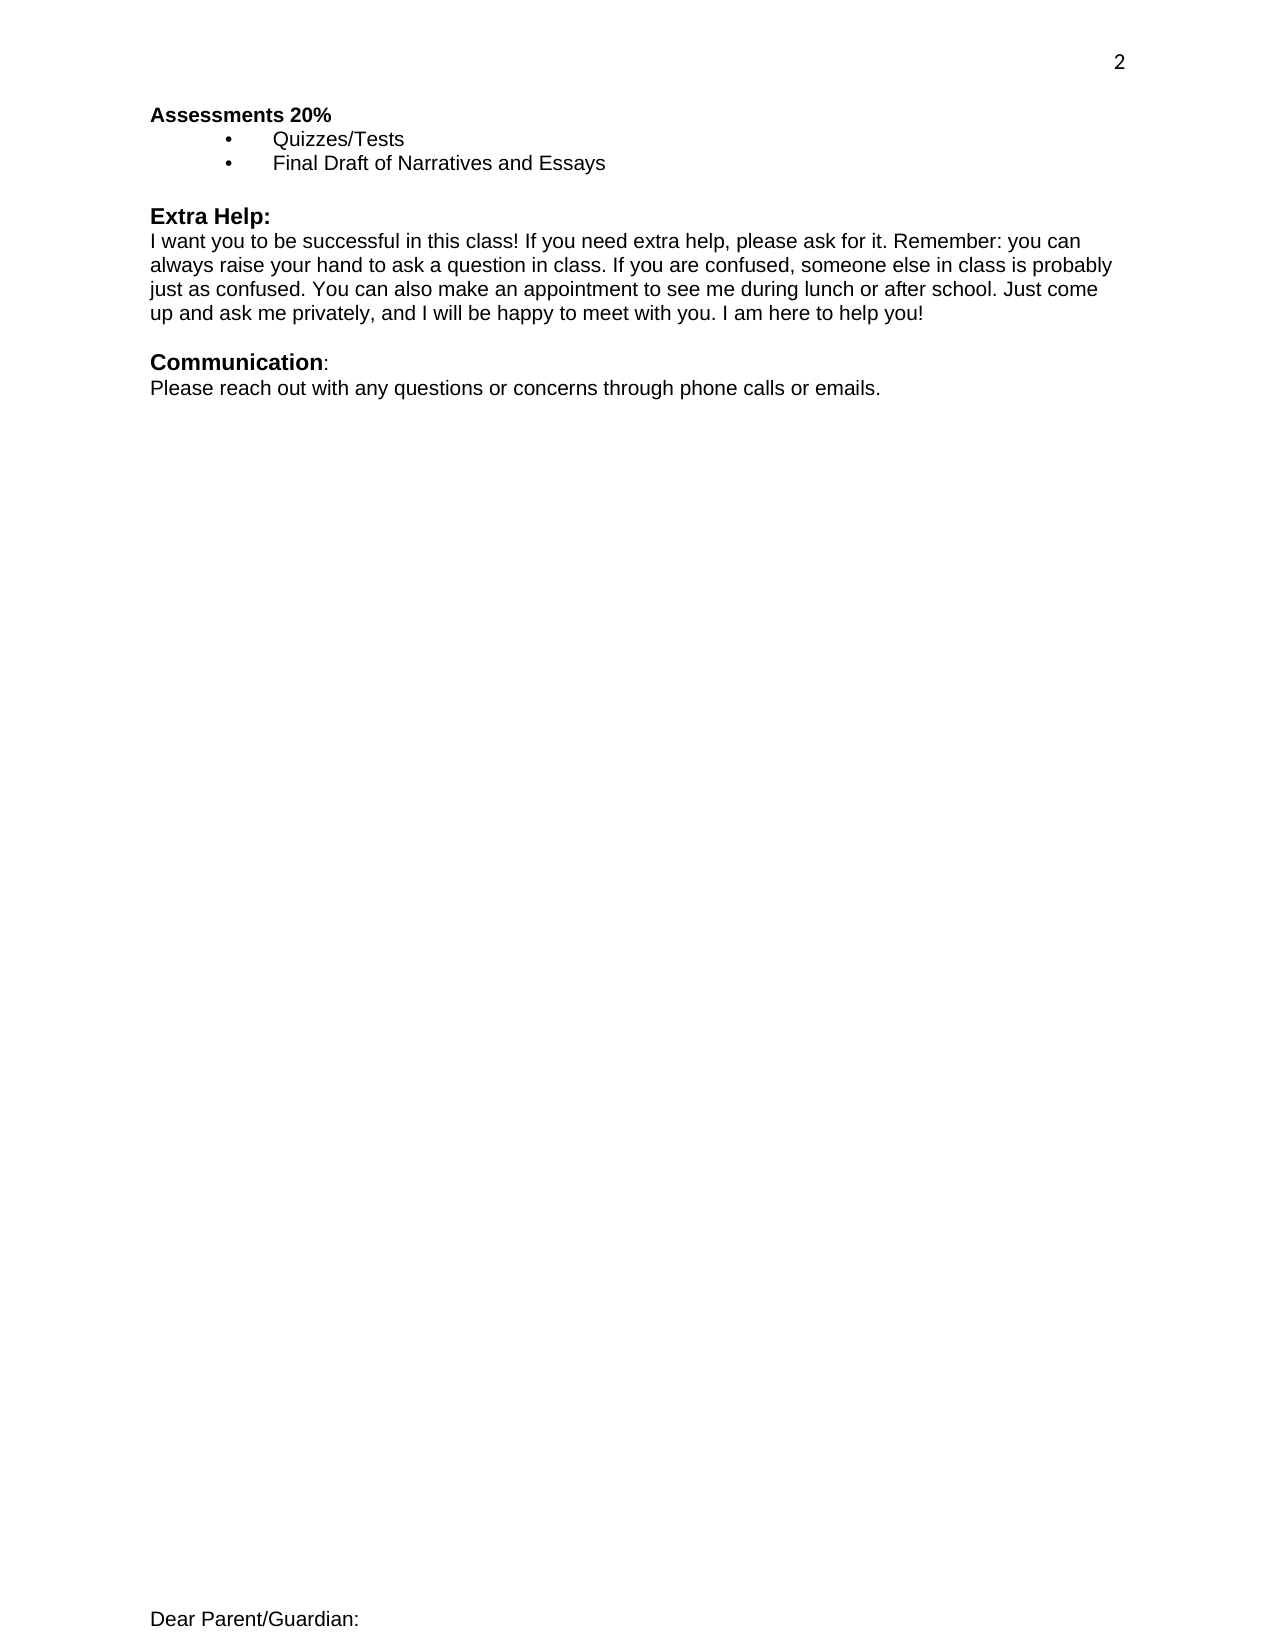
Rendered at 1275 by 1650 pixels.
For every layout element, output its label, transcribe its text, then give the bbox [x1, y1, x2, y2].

text Extra Help: [150, 203, 1125, 229]
text • Quizzes/Tests [225, 127, 1125, 151]
text Assessments 20% [150, 103, 1125, 127]
text Dear Parent/Guardian: [150, 1607, 1125, 1631]
text • Final Draft of Narratives and Essays [225, 151, 1125, 175]
text Communication: [150, 349, 1125, 375]
text I want you to be successful in this class! If you need extra help, please ask for it. Remember: you can always raise your hand to ask a question in class. If you are confused, someone else in class is probably just as confused. You can also make an appointment to see me during lunch or after school. Just come up and ask me privately, and I will be happy to meet with you. I am here to help you! [150, 229, 1125, 325]
text Please reach out with any questions or concerns through phone calls or emails. [150, 375, 1125, 399]
